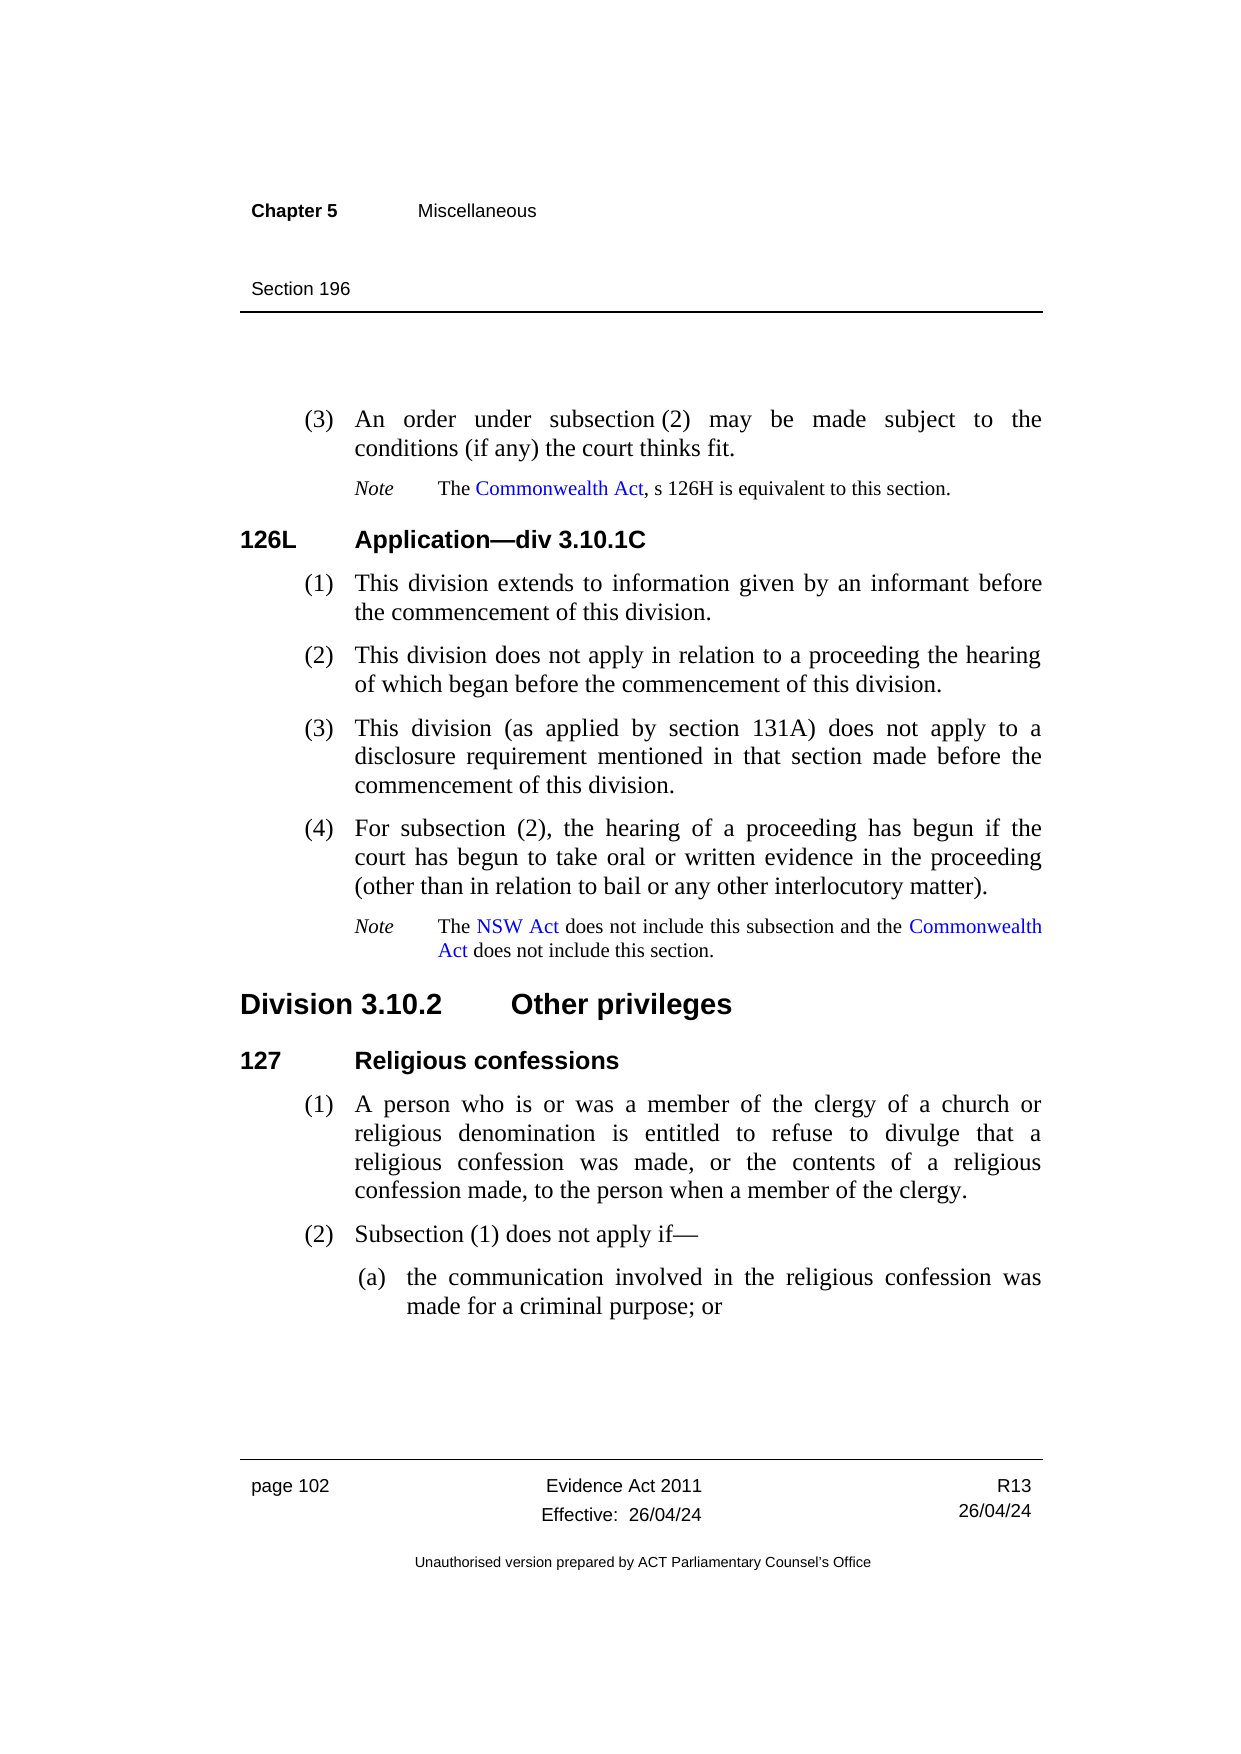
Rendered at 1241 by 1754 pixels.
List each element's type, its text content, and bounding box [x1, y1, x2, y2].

text 127 Religious confessions [240, 1046, 1042, 1075]
text Note The NSW Act does not include this subsection and the Commonwealth Act does not include this section. [354, 914, 1042, 962]
text (3) An order under subsection (2) may be made subject to the conditions (if any) the court thinks fit. [240, 404, 1042, 461]
text (a) the communication involved in the religious confession was made for a criminal purpose; or [240, 1262, 1042, 1320]
text (1) A person who is or was a member of the clergy of a church or religious denomination is entitled to refuse to divulge that a religious confession was made, or the contents of a religious confession made, to the person when a member of the clergy. [240, 1089, 1042, 1204]
text Note The Commonwealth Act, s 126H is equivalent to this section. [354, 476, 1042, 500]
text (2) This division does not apply in relation to a proceeding the hearing of which began before the commencement of this division. [240, 641, 1042, 698]
text 126L Application—div 3.10.1C [240, 525, 1042, 554]
text (1) This division extends to information given by an informant before the commencement of this division. [240, 568, 1042, 626]
text (3) This division (as applied by section 131A) does not apply to a disclosure requirement mentioned in that section made before the commencement of this division. [240, 713, 1042, 799]
text (2) Subsection (1) does not apply if— [240, 1219, 1042, 1248]
text (4) For subsection (2), the hearing of a proceeding has begun if the court has begun to take oral or written evidence in the proceeding (other than in relation to bail or any other interlocutory matter). [240, 813, 1042, 900]
text Division 3.10.2 Other privileges [240, 987, 1042, 1021]
